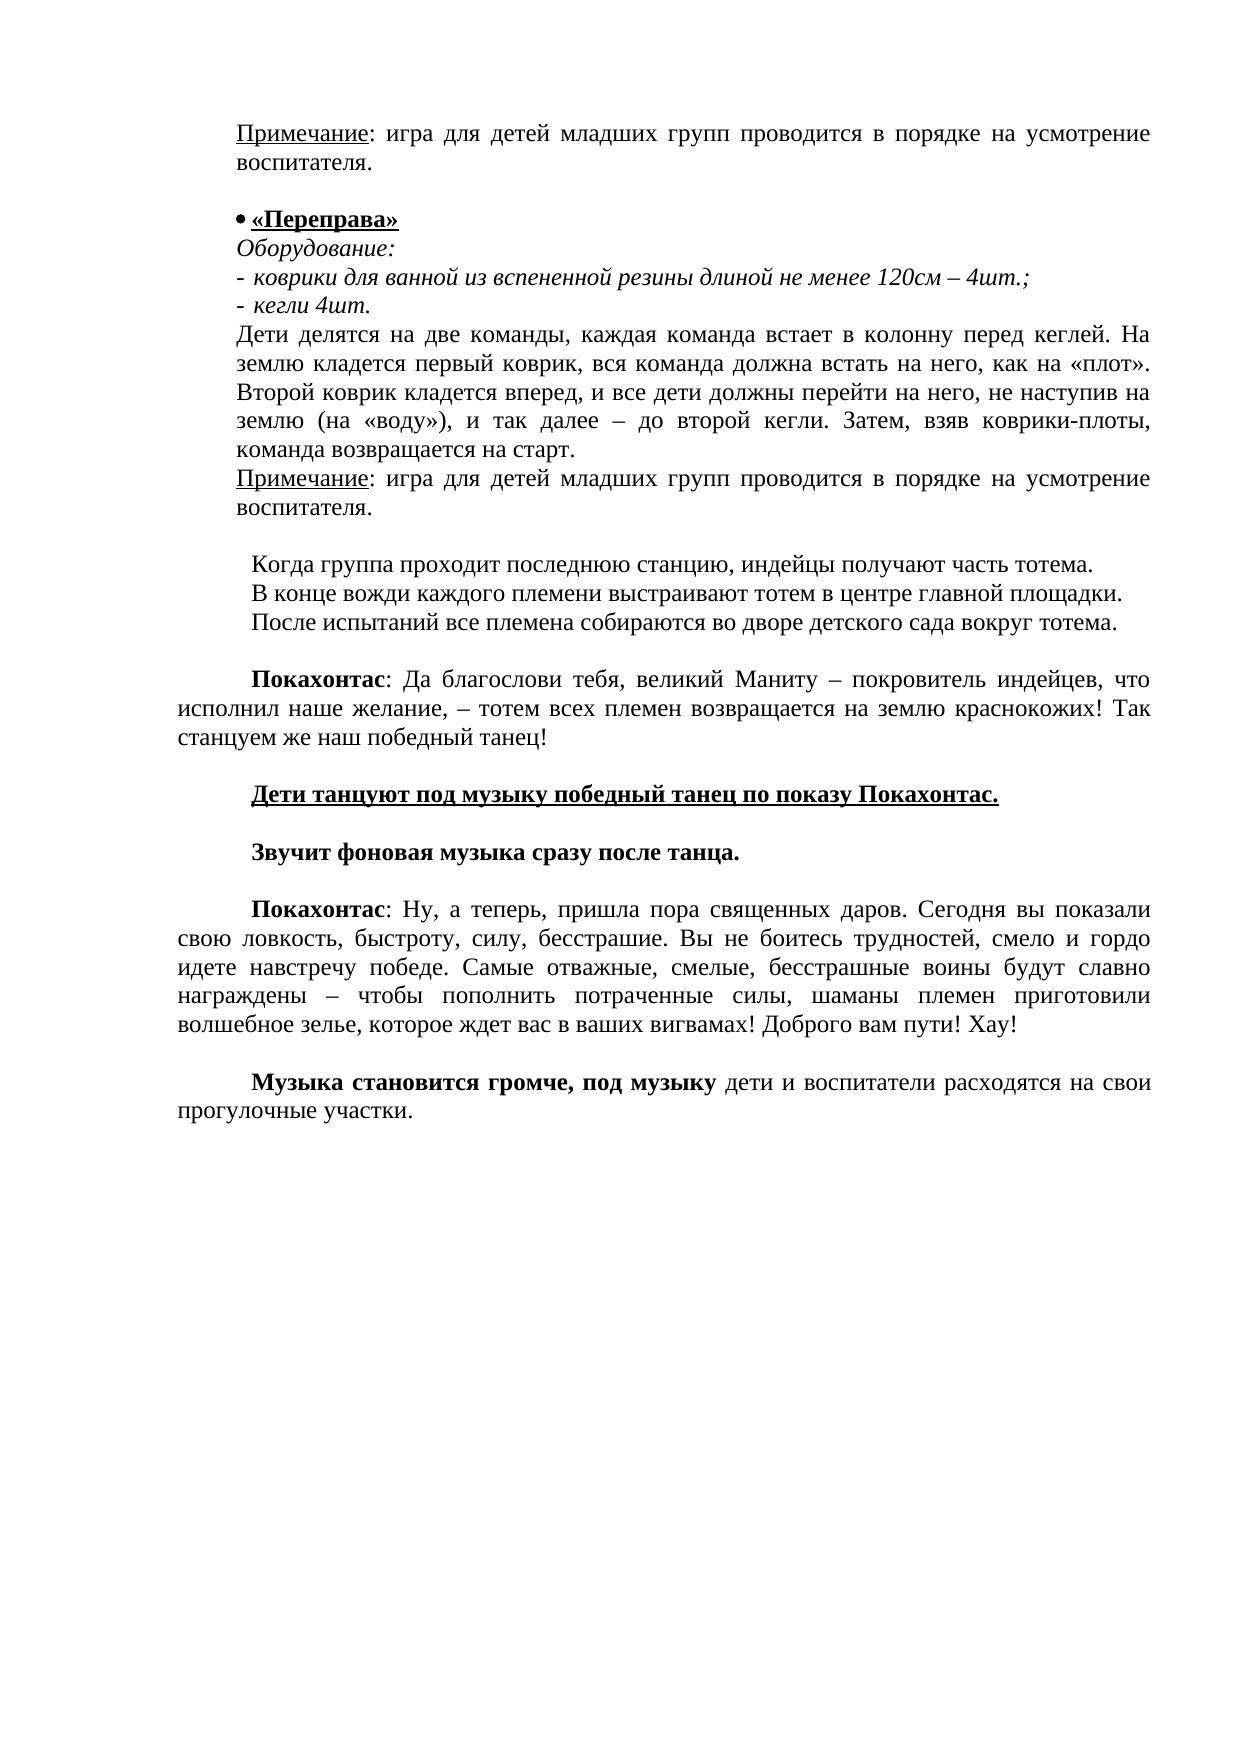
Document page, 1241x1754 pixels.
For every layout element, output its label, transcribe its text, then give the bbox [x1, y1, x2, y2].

list Дети делятся на две команды, каждая команда встает в колонну перед кеглей. На землю кладется первый коврик, вся команда должна встать на него, как на «плот». Второй коврик кладется вперед, и все дети должны перейти на него, не наступив на землю (на «воду»), и так далее – до второй кегли. Затем, взяв коврики-плоты, команда возвращается на старт. [236, 319, 1152, 463]
list - кегли 4шт. [236, 291, 1152, 319]
text Музыка становится громче, под музыку дети и воспитатели расходятся на свои прогулочные участки. [177, 1067, 1152, 1124]
text Звучит фоновая музыка сразу после танца. [177, 837, 1152, 866]
list Примечание: игра для детей младших групп проводится в порядке на усмотрение воспитателя. [236, 463, 1152, 521]
text Когда группа проходит последнюю станцию, индейцы получают часть тотема. [177, 549, 1152, 578]
list «Переправа» [236, 204, 1152, 233]
text В конце вожди каждого племени выстраивают тотем в центре главной площадки. [177, 578, 1152, 607]
text Покахонтас: Ну, а теперь, пришла пора священных даров. Сегодня вы показали свою ловкость, быстроту, силу, бесстрашие. Вы не боитесь трудностей, смело и гордо идете навстречу победе. Самые отважные, смелые, бесстрашные воины будут славно награждены – чтобы пополнить потраченные силы, шаманы племен приготовили волшебное зелье, которое ждет вас в ваших вигвамах! Доброго вам пути! Хау! [177, 894, 1152, 1038]
text Дети танцуют под музыку победный танец по показу Покахонтас. [177, 779, 1152, 808]
list Примечание: игра для детей младших групп проводится в порядке на усмотрение воспитателя. [236, 118, 1152, 176]
list Оборудование: [236, 233, 1152, 262]
text После испытаний все племена собираются во дворе детского сада вокруг тотема. [177, 607, 1152, 636]
text Покахонтас: Да благослови тебя, великий Маниту – покровитель индейцев, что исполнил наше желание, – тотем всех племен возвращается на землю краснокожих! Так станцуем же наш победный танец! [177, 664, 1152, 751]
list - коврики для ванной из вспененной резины длиной не менее 120см – 4шт.; [236, 262, 1152, 291]
